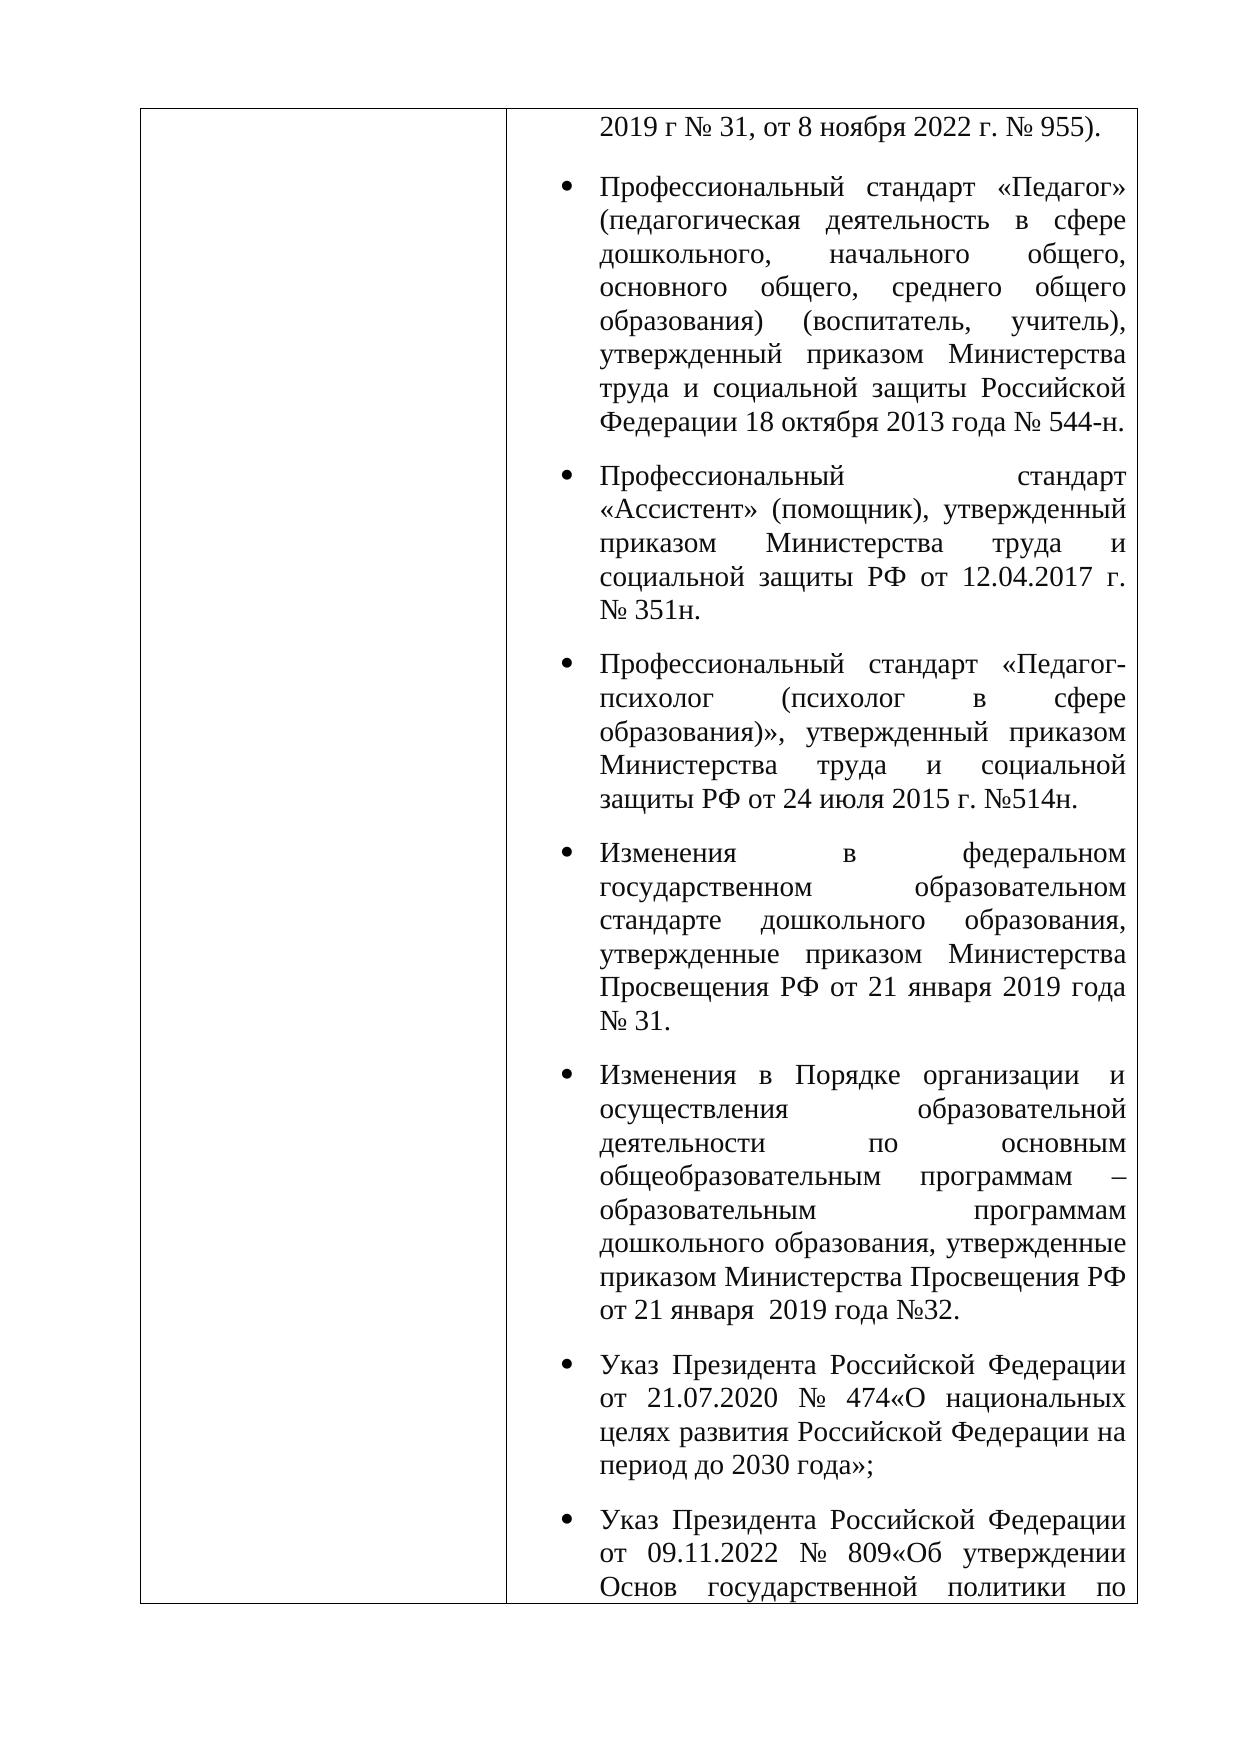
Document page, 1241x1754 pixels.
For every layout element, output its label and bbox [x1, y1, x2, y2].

table_cell [507, 109, 1137, 1603]
table_cell [141, 109, 506, 1603]
